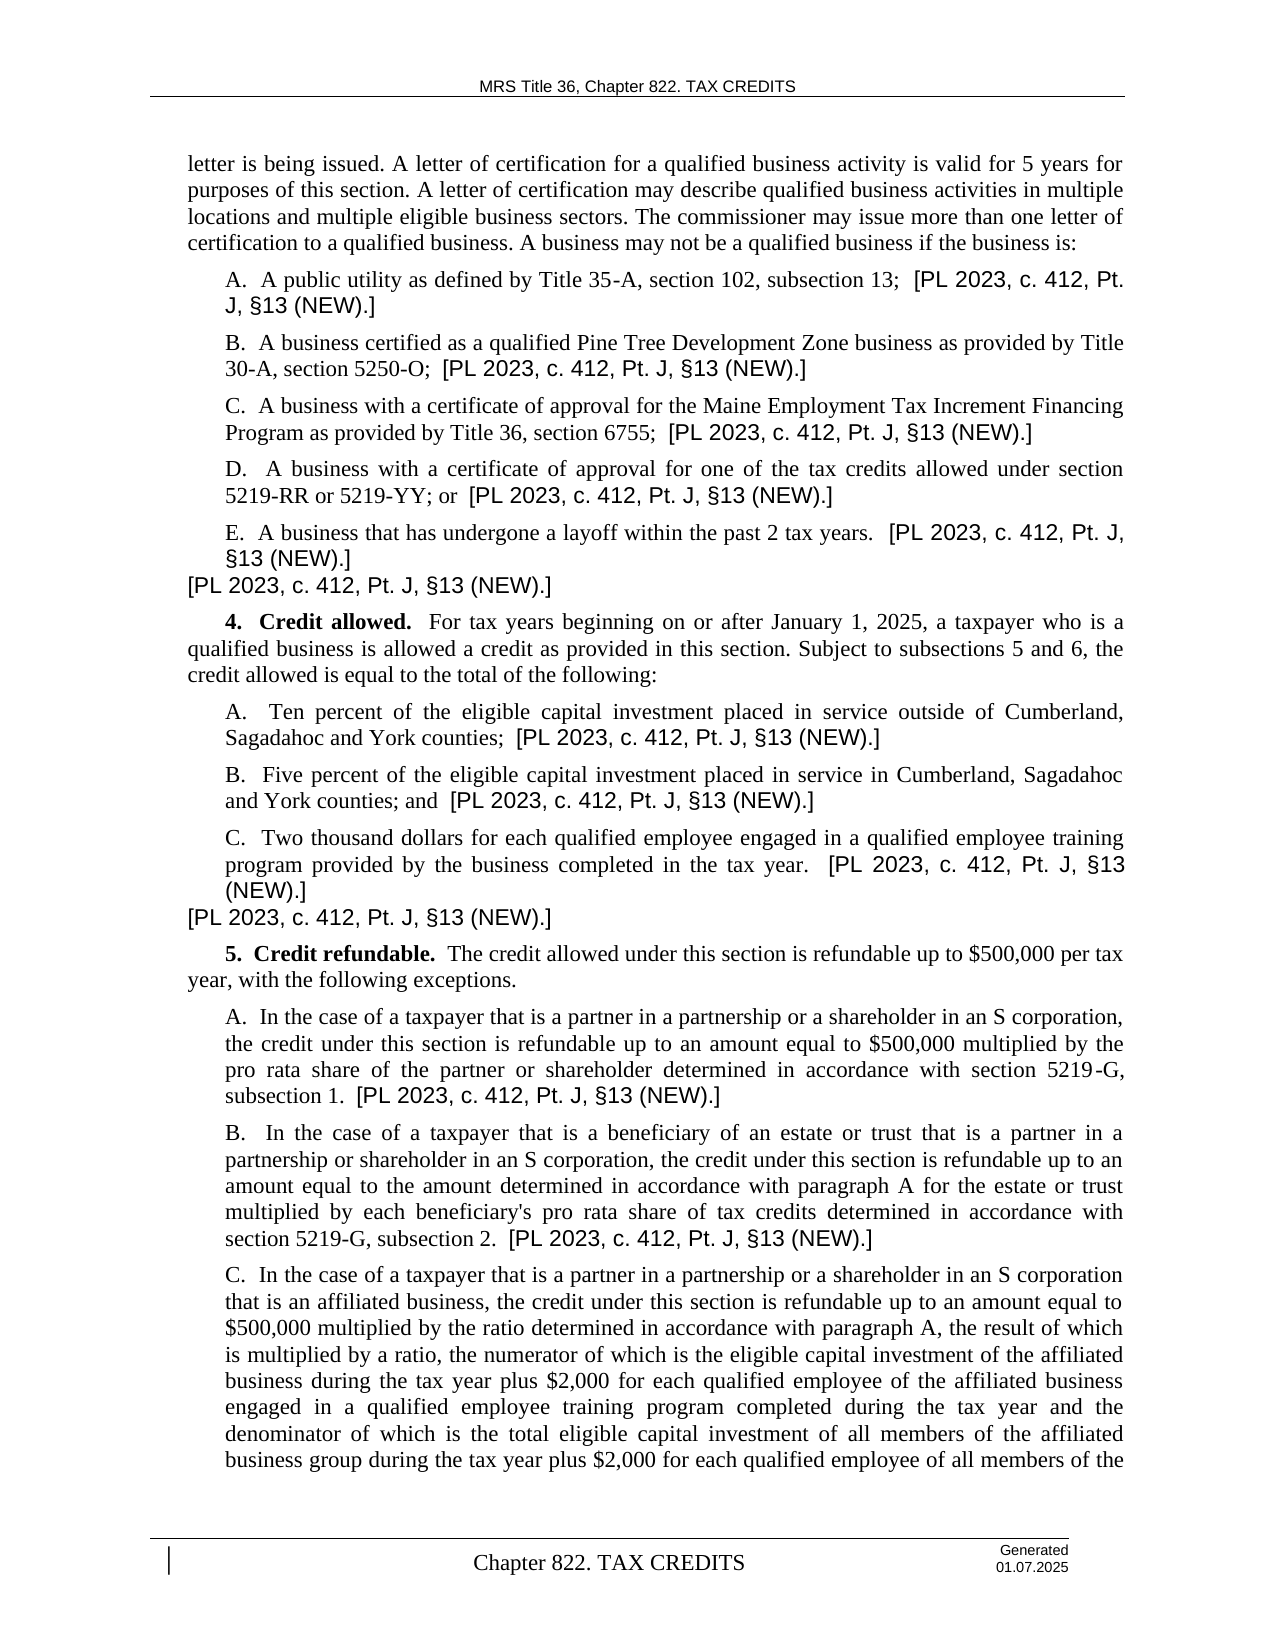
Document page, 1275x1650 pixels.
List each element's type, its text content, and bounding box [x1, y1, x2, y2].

text D. A business with a certificate of approval for one of the tax credits allowed under section 5219‑RR or 5219‑YY; or [PL 2023, c. 412, Pt. J, §13 (NEW).] [225, 456, 1125, 508]
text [225, 1262, 1125, 1472]
text A. A public utility as defined by Title 35‑A, section 102, subsection 13; [PL 2023, c. 412, Pt. J, §13 (NEW).] [225, 266, 1125, 319]
text B. A business certified as a qualified Pine Tree Development Zone business as provided by Title 30‑A, section 5250‑O; [PL 2023, c. 412, Pt. J, §13 (NEW).] [225, 329, 1125, 382]
text A. In the case of a taxpayer that is a partner in a partnership or a shareholder in an S corporation, the credit under this section is refundable up to an amount equal to $500,000 multiplied by the pro rata share of the partner or shareholder determined in accordance with section 5219‑G, subsection 1. [PL 2023, c. 412, Pt. J, §13 (NEW).] [225, 1003, 1125, 1109]
text 4. Credit allowed. For tax years beginning on or after January 1, 2025, a taxpayer who is a qualified business is allowed a credit as provided in this section. Subject to subsections 5 and 6, the credit allowed is equal to the total of the following: [187, 608, 1125, 687]
text 5. Credit refundable. The credit allowed under this section is refundable up to $500,000 per tax year, with the following exceptions. [187, 940, 1125, 993]
text A. Ten percent of the eligible capital investment placed in service outside of Cumberland, Sagadahoc and York counties; [PL 2023, c. 412, Pt. J, §13 (NEW).] [225, 698, 1125, 751]
text E. A business that has undergone a layoff within the past 2 tax years. [PL 2023, c. 412, Pt. J, §13 (NEW).] [225, 519, 1125, 572]
text [PL 2023, c. 412, Pt. J, §13 (NEW).] [187, 903, 1125, 930]
text B. In the case of a taxpayer that is a beneficiary of an estate or trust that is a partner in a partnership or shareholder in an S corporation, the credit under this section is refundable up to an amount equal to the amount determined in accordance with paragraph A for the estate or trust multiplied by each beneficiary's pro rata share of tax credits determined in accordance with section 5219‑G, subsection 2. [PL 2023, c. 412, Pt. J, §13 (NEW).] [225, 1119, 1125, 1251]
text C. Two thousand dollars for each qualified employee engaged in a qualified employee training program provided by the business completed in the tax year. [PL 2023, c. 412, Pt. J, §13 (NEW).] [225, 824, 1125, 903]
text C. A business with a certificate of approval for the Maine Employment Tax Increment Financing Program as provided by Title 36, section 6755; [PL 2023, c. 412, Pt. J, §13 (NEW).] [225, 392, 1125, 445]
text [PL 2023, c. 412, Pt. J, §13 (NEW).] [187, 572, 1125, 598]
text B. Five percent of the eligible capital investment placed in service in Cumberland, Sagadahoc and York counties; and [PL 2023, c. 412, Pt. J, §13 (NEW).] [225, 761, 1125, 814]
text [187, 150, 1125, 255]
